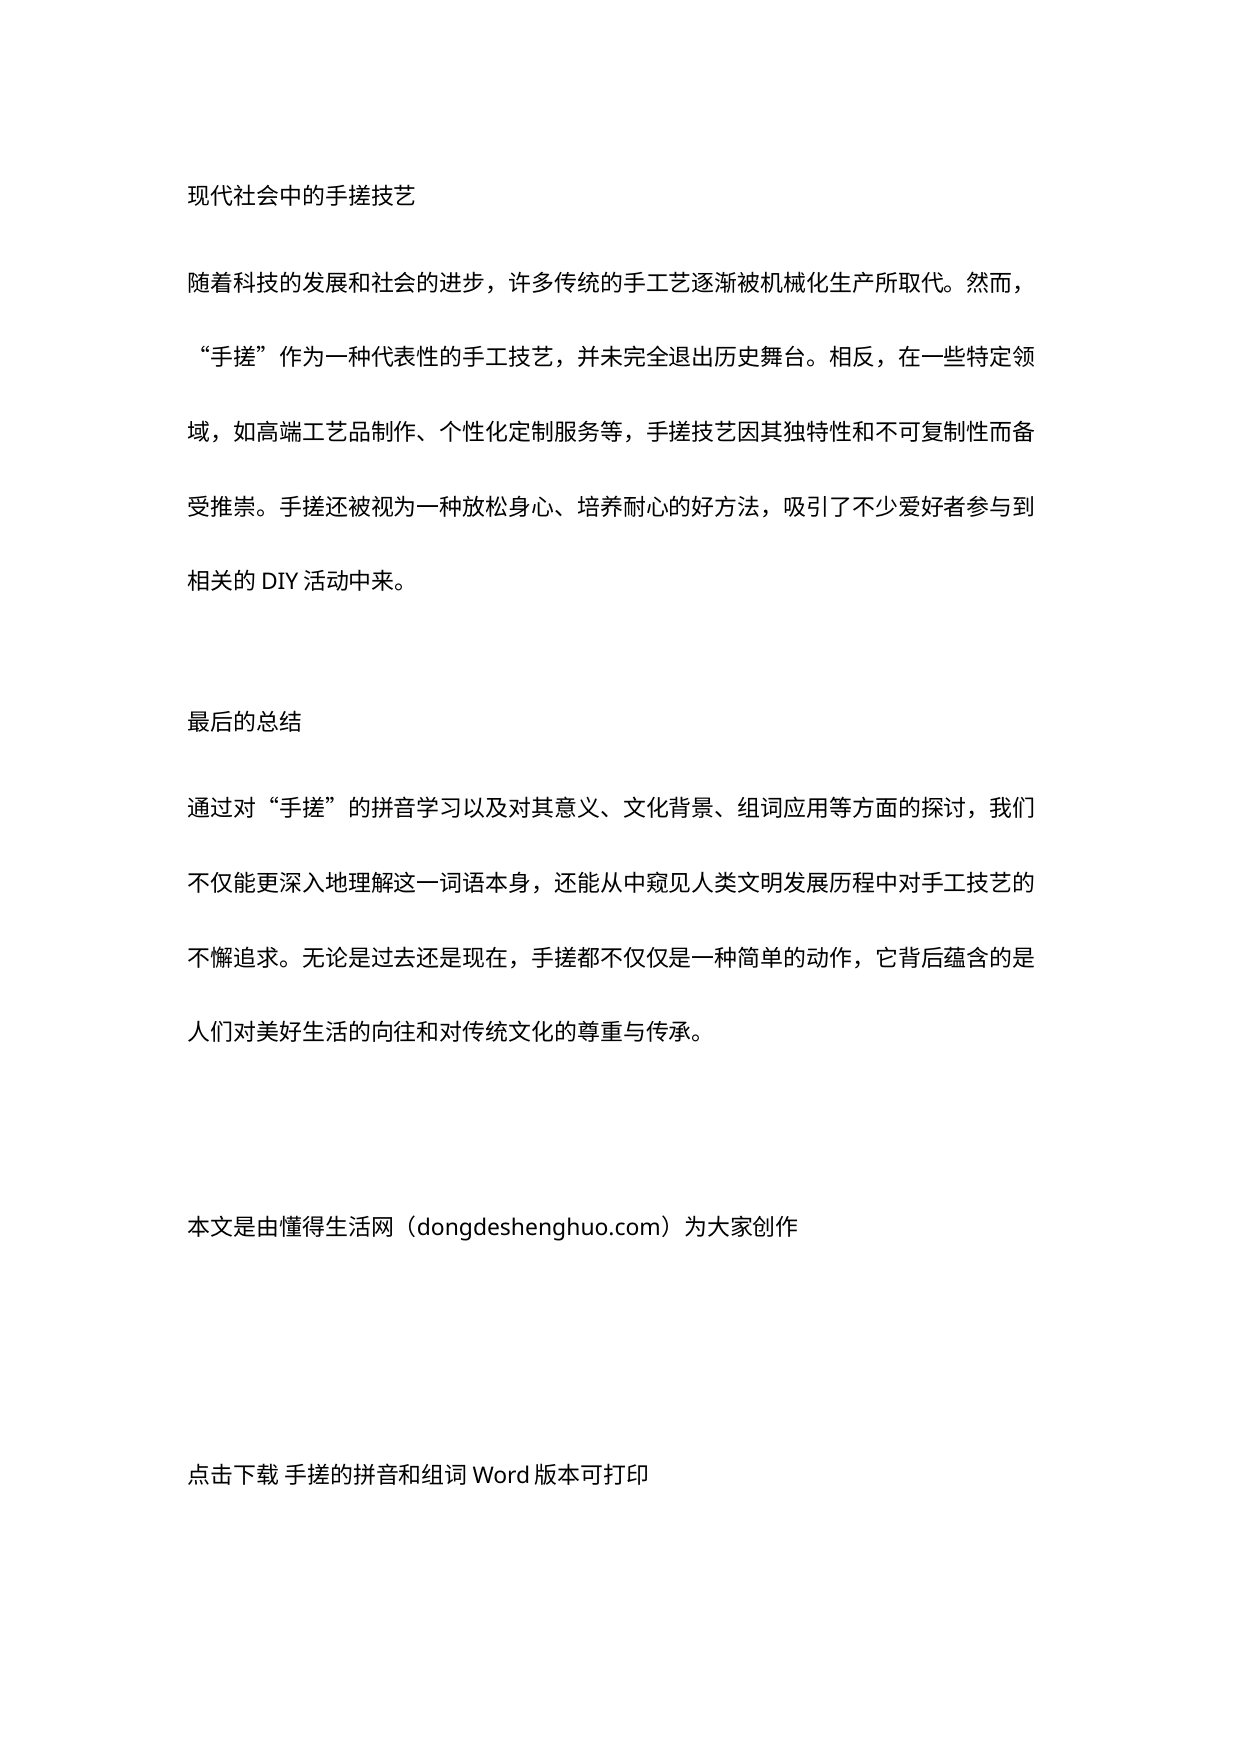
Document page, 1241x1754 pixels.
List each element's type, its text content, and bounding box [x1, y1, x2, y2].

text 点击下载 手搓的拼音和组词Word版本可打印 [187, 1441, 1053, 1506]
text 现代社会中的手搓技艺 [187, 162, 1053, 227]
text 本文是由懂得生活网（dongdeshenghuo.com）为大家创作 [187, 1193, 1053, 1258]
text 最后的总结 [187, 688, 1053, 753]
text 随着科技的发展和社会的进步，许多传统的手工艺逐渐被机械化生产所取代。然而，“手搓”作为一种代表性的手工技艺，并未完全退出历史舞台。相反，在一些特定领域，如高端工艺品制作、个性化定制服务等，手搓技艺因其独特性和不可复制性而备受推崇。手搓还被视为一种放松身心、培养耐心的好方法，吸引了不少爱好者参与到相关的DIY活动中来。 [187, 248, 1053, 612]
text 通过对“手搓”的拼音学习以及对其意义、文化背景、组词应用等方面的探讨，我们不仅能更深入地理解这一词语本身，还能从中窥见人类文明发展历程中对手工技艺的不懈追求。无论是过去还是现在，手搓都不仅仅是一种简单的动作，它背后蕴含的是人们对美好生活的向往和对传统文化的尊重与传承。 [187, 774, 1053, 1063]
